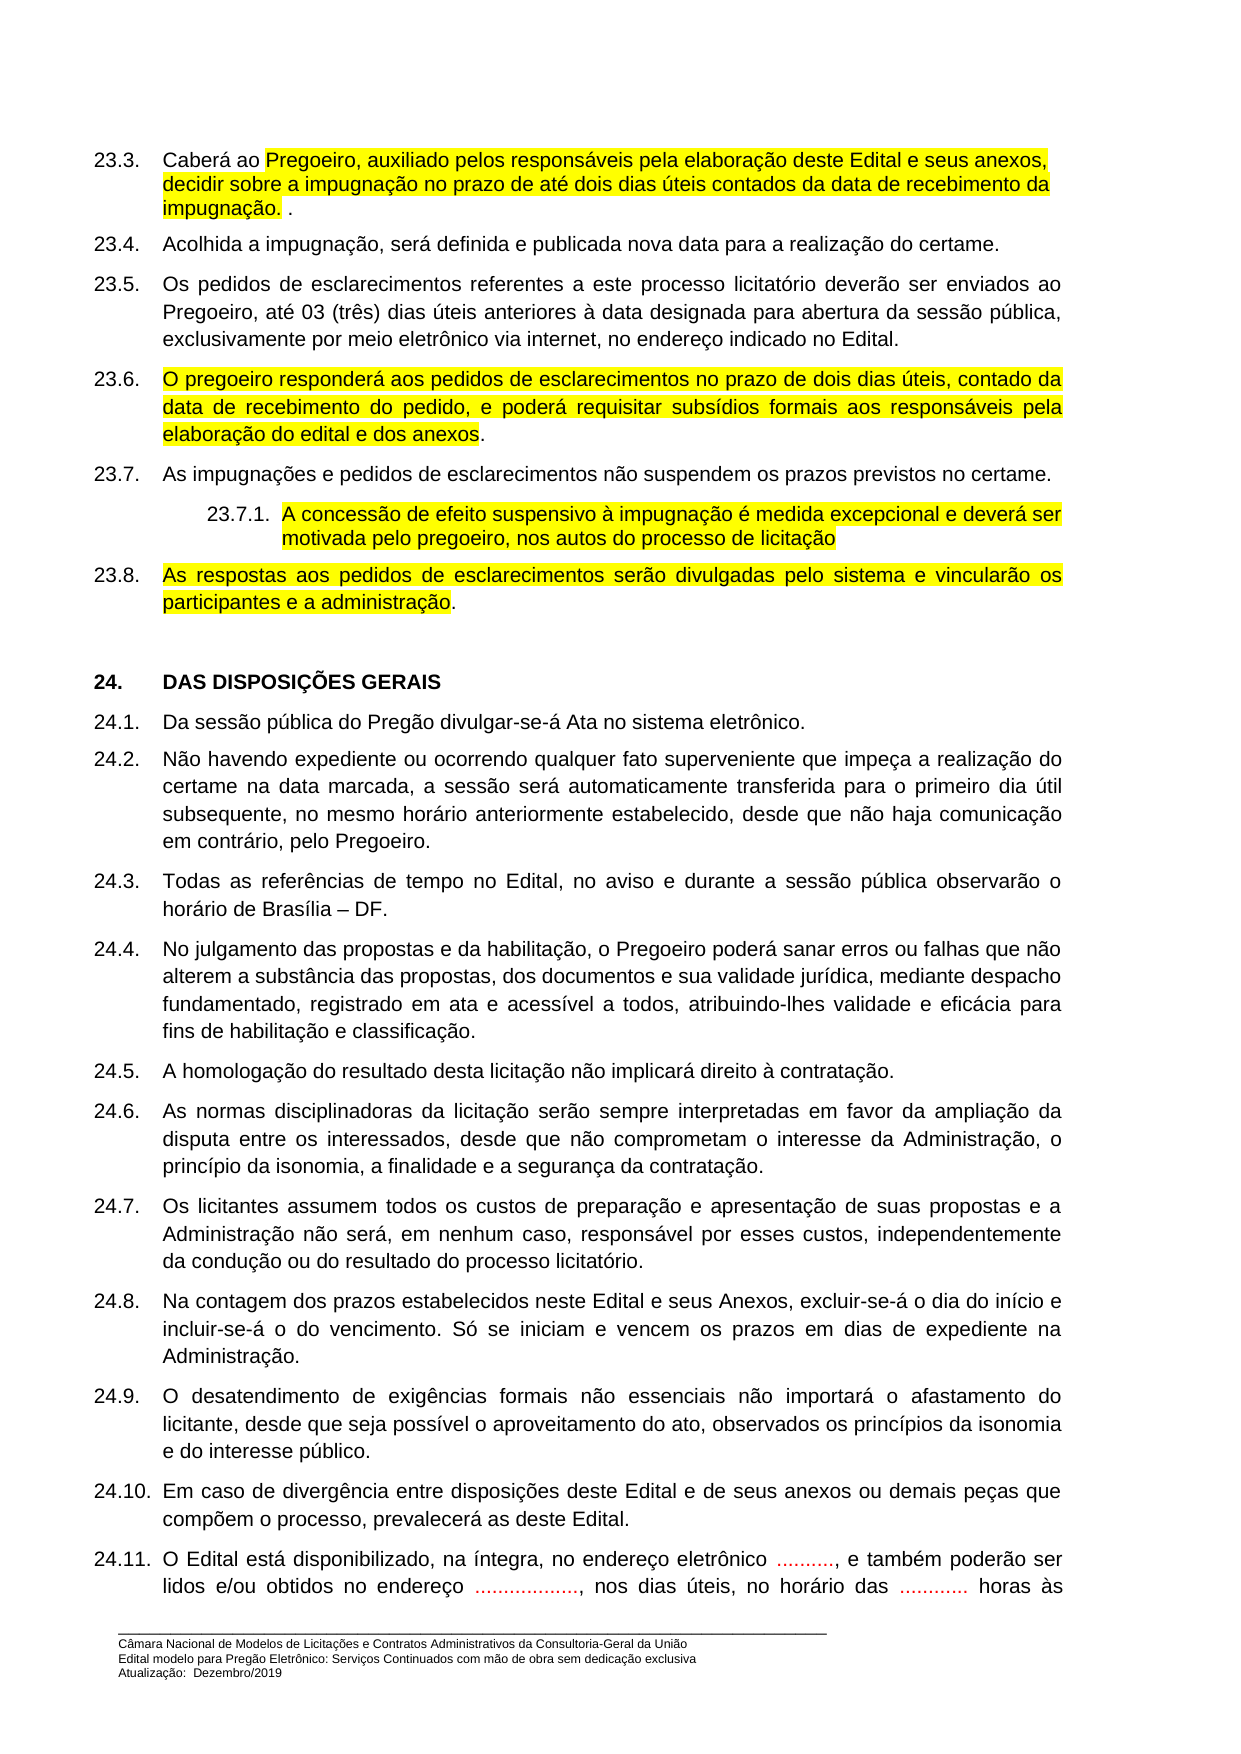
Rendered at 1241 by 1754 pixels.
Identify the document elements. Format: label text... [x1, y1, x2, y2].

list Os licitantes assumem todos os custos de preparação e apresentação de suas propostas e a Administração não será, em nenhum caso, responsável por esses custos, independentemente da condução ou do resultado do processo licitatório. [94, 1194, 1063, 1273]
list Caberá ao Pregoeiro, auxiliado pelos responsáveis pela elaboração deste Edital e seus anexos, decidir sobre a impugnação no prazo de até dois dias úteis contados da data de recebimento da impugnação. . [282, 148, 1063, 219]
list Os pedidos de esclarecimentos referentes a este processo licitatório deverão ser enviados ao Pregoeiro, até 03 (três) dias úteis anteriores à data designada para abertura da sessão pública, exclusivamente por meio eletrônico via internet, no endereço indicado no Edital. [94, 272, 1063, 351]
list Em caso de divergência entre disposições deste Edital e de seus anexos ou demais peças que compõem o processo, prevalecerá as deste Edital. [94, 1479, 1063, 1530]
list Acolhida a impugnação, será definida e publicada nova data para a realização do certame. [94, 232, 1063, 256]
list O pregoeiro responderá aos pedidos de esclarecimentos no prazo de dois dias úteis, contado da data de recebimento do pedido, e poderá requisitar subsídios formais aos responsáveis pela elaboração do edital e dos anexos. [94, 367, 1063, 446]
list Na contagem dos prazos estabelecidos neste Edital e seus Anexos, excluir-se-á o dia do início e incluir-se-á o do vencimento. Só se iniciam e vencem os prazos em dias de expediente na Administração. [94, 1289, 1063, 1368]
list As normas disciplinadoras da licitação serão sempre interpretadas em favor da ampliação da disputa entre os interessados, desde que não comprometam o interesse da Administração, o princípio da isonomia, a finalidade e a segurança da contratação. [94, 1099, 1063, 1178]
list A homologação do resultado desta licitação não implicará direito à contratação. [94, 1059, 1063, 1083]
list Não havendo expediente ou ocorrendo qualquer fato superveniente que impeça a realização do certame na data marcada, a sessão será automaticamente transferida para o primeiro dia útil subsequente, no mesmo horário anteriormente estabelecido, desde que não haja comunicação em contrário, pelo Pregoeiro. [94, 746, 1063, 853]
list Da sessão pública do Pregão divulgar-se-á Ata no sistema eletrônico. [94, 710, 1064, 734]
list No julgamento das propostas e da habilitação, o Pregoeiro poderá sanar erros ou falhas que não alterem a substância das propostas, dos documentos e sua validade jurídica, mediante despacho fundamentado, registrado em ata e acessível a todos, atribuindo-lhes validade e eficácia para fins de habilitação e classificação. [94, 936, 1063, 1043]
list DAS DISPOSIÇÕES GERAIS [94, 670, 1063, 694]
list As respostas aos pedidos de esclarecimentos serão divulgadas pelo sistema e vincularão os participantes e a administração. [94, 562, 1063, 614]
list A concessão de efeito suspensivo à impugnação é medida excepcional e deverá ser motivada pelo pregoeiro, nos autos do processo de licitação [836, 502, 1063, 550]
list O desatendimento de exigências formais não essenciais não importará o afastamento do licitante, desde que seja possível o aproveitamento do ato, observados os princípios da isonomia e do interesse público. [94, 1384, 1063, 1463]
list As impugnações e pedidos de esclarecimentos não suspendem os prazos previstos no certame. [94, 462, 1063, 486]
list Todas as referências de tempo no Edital, no aviso e durante a sessão pública observarão o horário de Brasília – DF. [94, 869, 1063, 920]
list Caberá ao Pregoeiro, auxiliado pelos responsáveis pela elaboração deste Edital e seus anexos, decidir sobre a impugnação no prazo de até dois dias úteis contados da data de recebimento da impugnação. . [94, 148, 265, 219]
